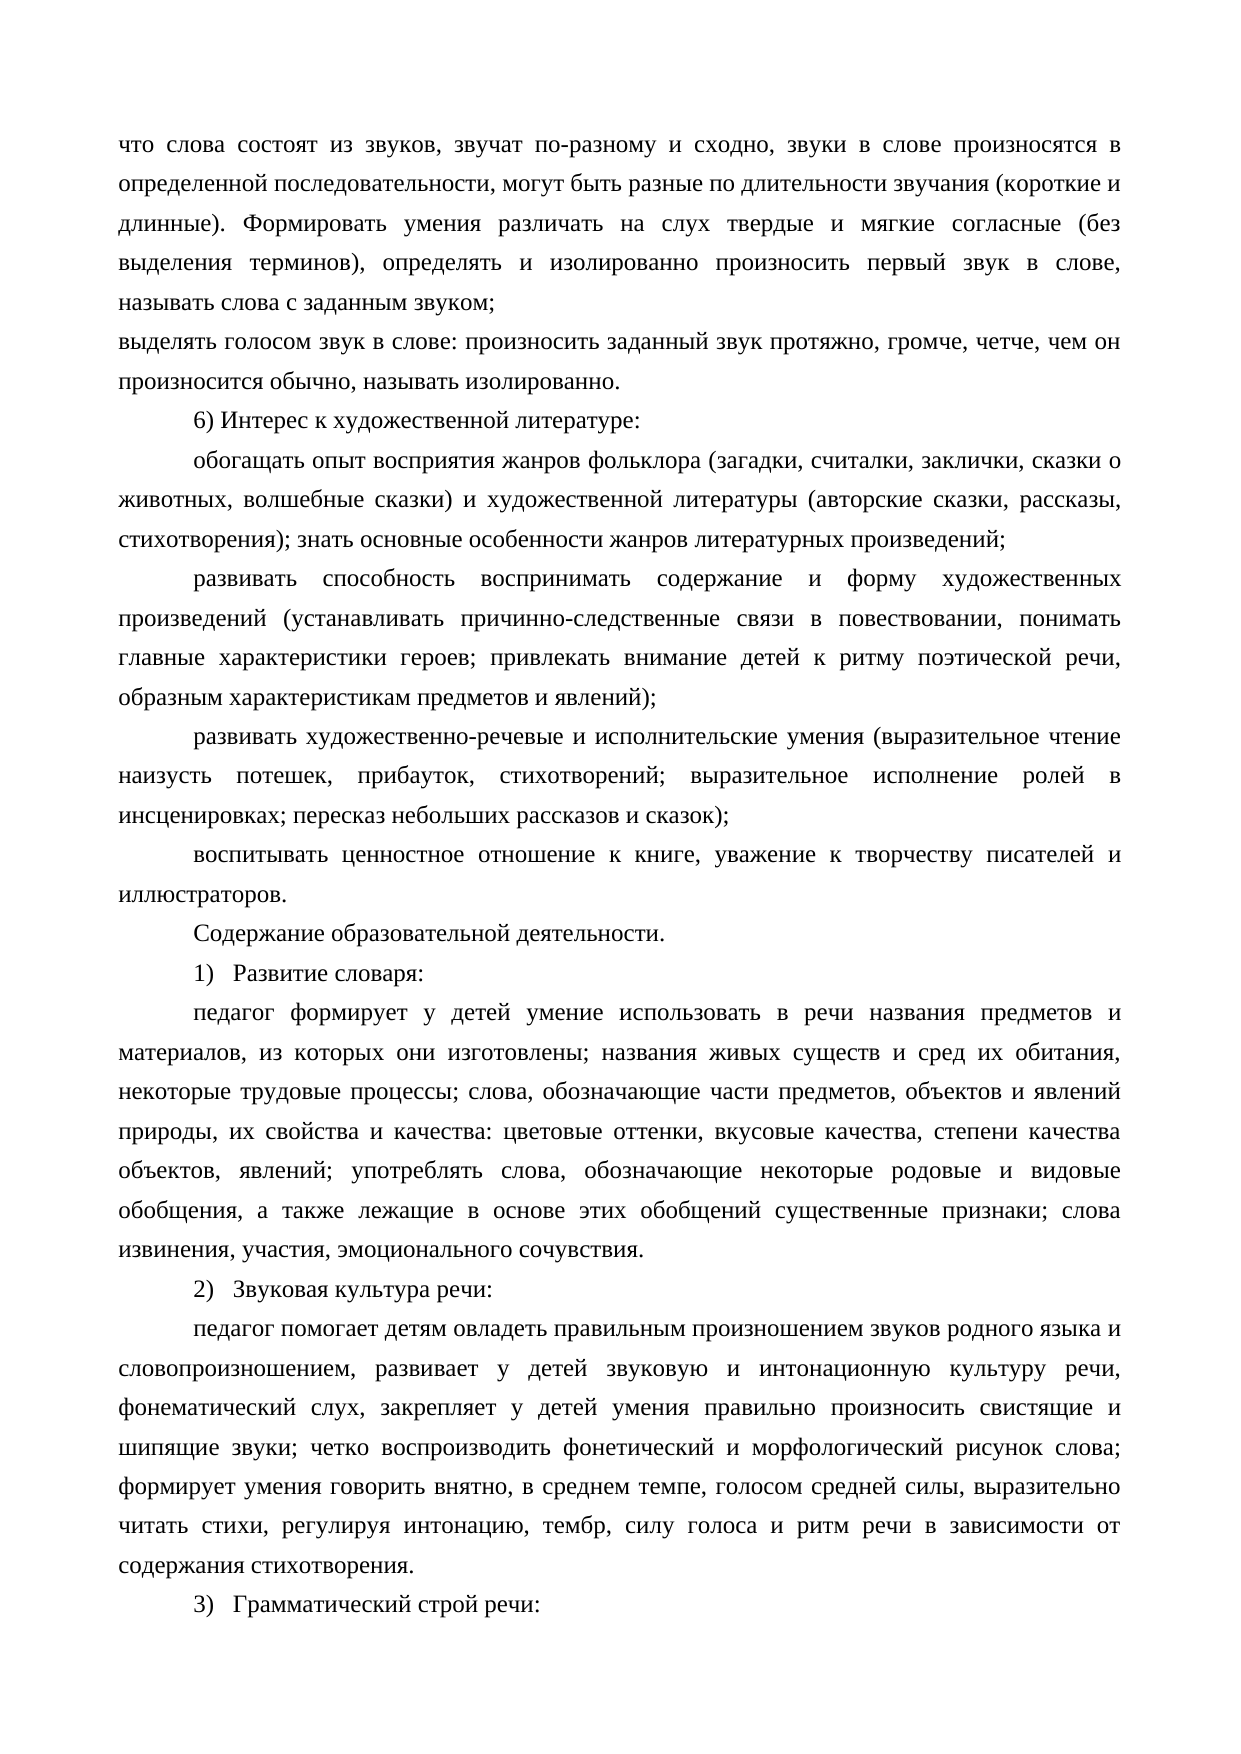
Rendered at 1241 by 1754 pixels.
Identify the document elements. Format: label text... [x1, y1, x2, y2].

text развивать способность воспринимать содержание и форму художественных произведений (устанавливать причинно-следственные связи в повествовании, понимать главные характеристики героев; привлекать внимание детей к ритму поэтической речи, образным характеристикам предметов и явлений); [118, 552, 1122, 710]
text педагог помогает детям овладеть правильным произношением звуков родного языка и словопроизношением, развивает у детей звуковую и интонационную культуру речи, фонематический слух, закрепляет у детей умения правильно произносить свистящие и шипящие звуки; четко воспроизводить фонетический и морфологический рисунок слова; формирует умения говорить внятно, в среднем темпе, голосом средней силы, выразительно читать стихи, регулируя интонацию, тембр, силу голоса и ритм речи в зависимости от содержания стихотворения. [118, 1302, 1122, 1579]
text 3) Грамматический строй речи: [118, 1579, 1122, 1618]
text 1) Развитие словаря: [118, 947, 1122, 987]
text воспитывать ценностное отношение к книге, уважение к творчеству писателей и иллюстраторов. [118, 829, 1122, 908]
text Содержание образовательной деятельности. [118, 908, 1122, 947]
text развивать художественно-речевые и исполнительские умения (выразительное чтение наизусть потешек, прибауток, стихотворений; выразительное исполнение ролей в инсценировках; пересказ небольших рассказов и сказок); [118, 710, 1122, 829]
text выделять голосом звук в слове: произносить заданный звук протяжно, громче, четче, чем он произносится обычно, называть изолированно. [118, 316, 1122, 394]
text педагог формирует у детей умение использовать в речи названия предметов и материалов, из которых они изготовлены; названия живых существ и сред их обитания, некоторые трудовые процессы; слова, обозначающие части предметов, объектов и явлений природы, их свойства и качества: цветовые оттенки, вкусовые качества, степени качества объектов, явлений; употреблять слова, обозначающие некоторые родовые и видовые обобщения, а также лежащие в основе этих обобщений существенные признаки; слова извинения, участия, эмоционального сочувствия. [118, 987, 1122, 1263]
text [118, 118, 1122, 316]
text 2) Звуковая культура речи: [118, 1263, 1122, 1302]
text обогащать опыт восприятия жанров фольклора (загадки, считалки, заклички, сказки о животных, волшебные сказки) и художественной литературы (авторские сказки, рассказы, стихотворения); знать основные особенности жанров литературных произведений; [118, 434, 1122, 552]
text 6) Интерес к художественной литературе: [118, 394, 1122, 434]
